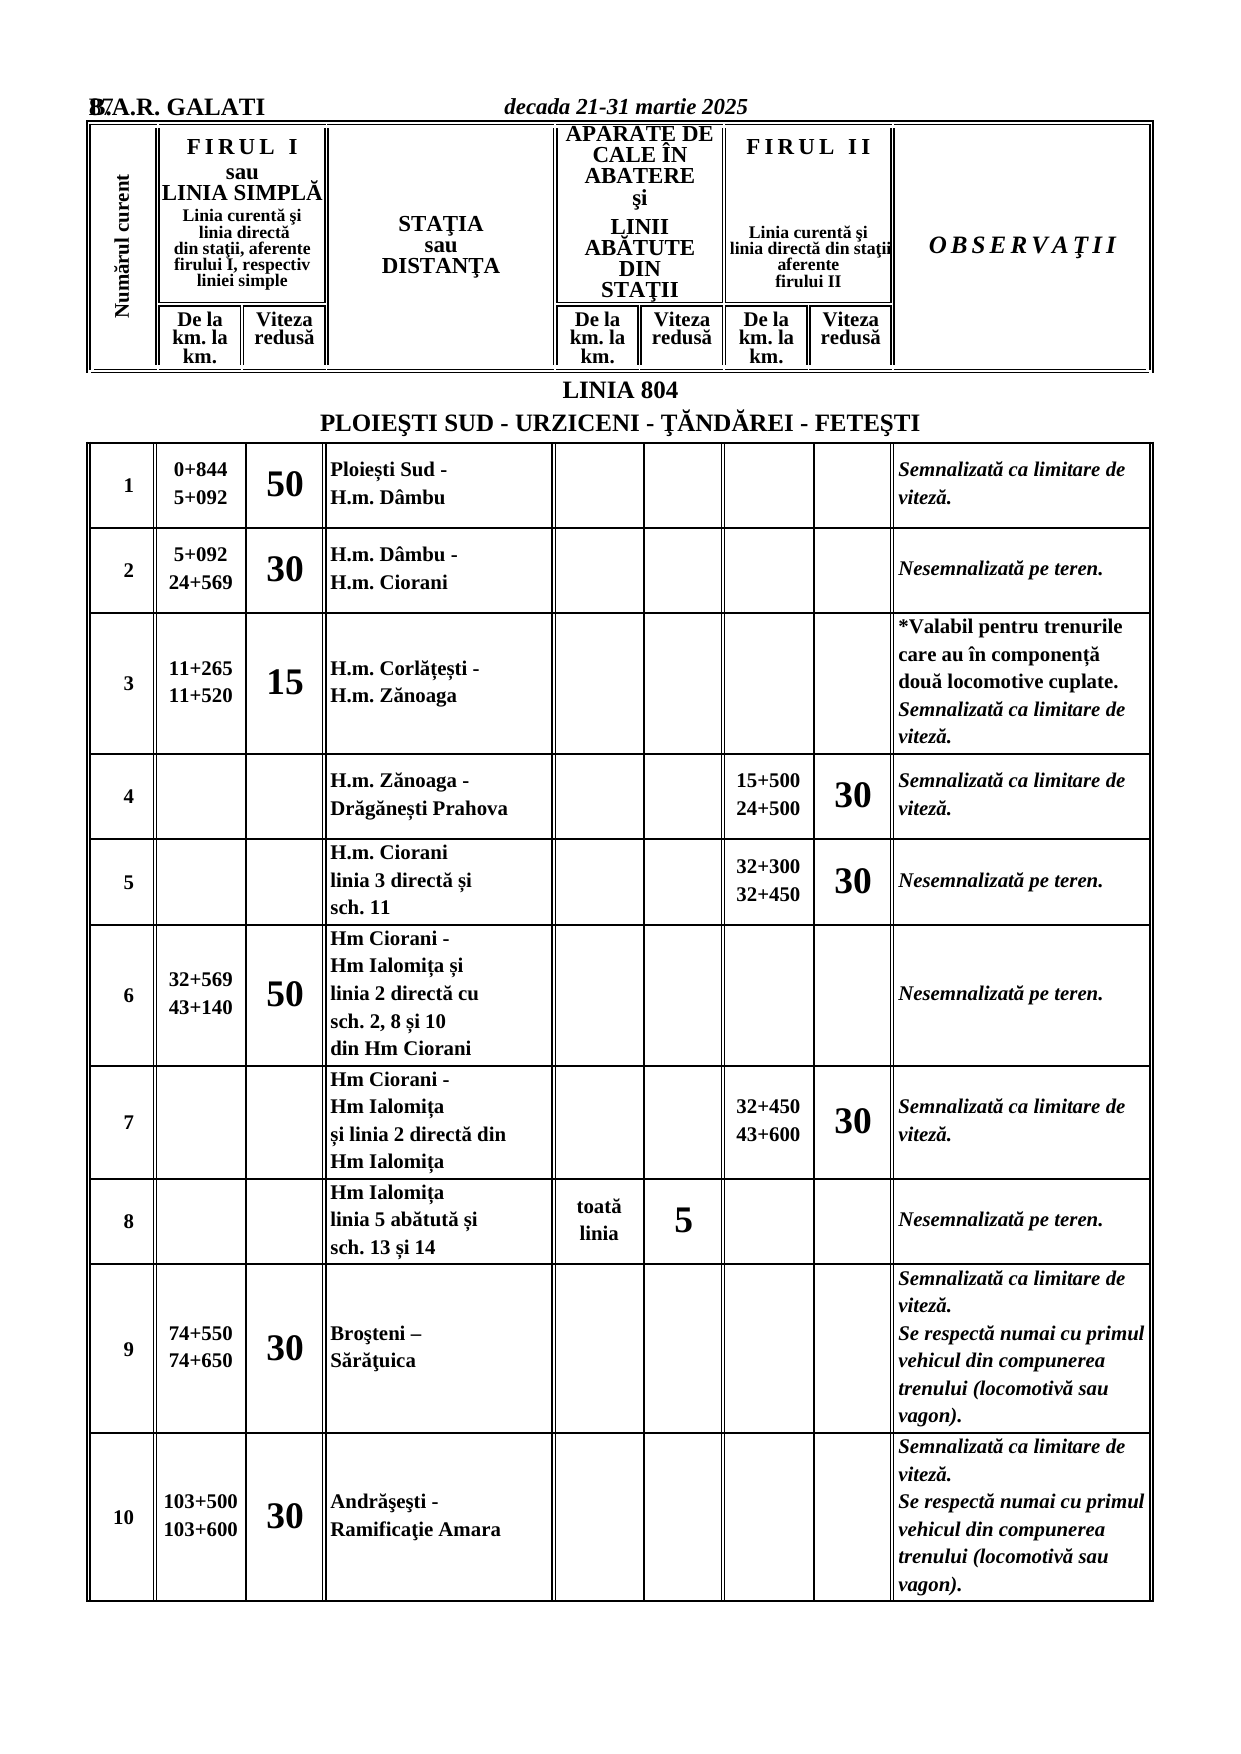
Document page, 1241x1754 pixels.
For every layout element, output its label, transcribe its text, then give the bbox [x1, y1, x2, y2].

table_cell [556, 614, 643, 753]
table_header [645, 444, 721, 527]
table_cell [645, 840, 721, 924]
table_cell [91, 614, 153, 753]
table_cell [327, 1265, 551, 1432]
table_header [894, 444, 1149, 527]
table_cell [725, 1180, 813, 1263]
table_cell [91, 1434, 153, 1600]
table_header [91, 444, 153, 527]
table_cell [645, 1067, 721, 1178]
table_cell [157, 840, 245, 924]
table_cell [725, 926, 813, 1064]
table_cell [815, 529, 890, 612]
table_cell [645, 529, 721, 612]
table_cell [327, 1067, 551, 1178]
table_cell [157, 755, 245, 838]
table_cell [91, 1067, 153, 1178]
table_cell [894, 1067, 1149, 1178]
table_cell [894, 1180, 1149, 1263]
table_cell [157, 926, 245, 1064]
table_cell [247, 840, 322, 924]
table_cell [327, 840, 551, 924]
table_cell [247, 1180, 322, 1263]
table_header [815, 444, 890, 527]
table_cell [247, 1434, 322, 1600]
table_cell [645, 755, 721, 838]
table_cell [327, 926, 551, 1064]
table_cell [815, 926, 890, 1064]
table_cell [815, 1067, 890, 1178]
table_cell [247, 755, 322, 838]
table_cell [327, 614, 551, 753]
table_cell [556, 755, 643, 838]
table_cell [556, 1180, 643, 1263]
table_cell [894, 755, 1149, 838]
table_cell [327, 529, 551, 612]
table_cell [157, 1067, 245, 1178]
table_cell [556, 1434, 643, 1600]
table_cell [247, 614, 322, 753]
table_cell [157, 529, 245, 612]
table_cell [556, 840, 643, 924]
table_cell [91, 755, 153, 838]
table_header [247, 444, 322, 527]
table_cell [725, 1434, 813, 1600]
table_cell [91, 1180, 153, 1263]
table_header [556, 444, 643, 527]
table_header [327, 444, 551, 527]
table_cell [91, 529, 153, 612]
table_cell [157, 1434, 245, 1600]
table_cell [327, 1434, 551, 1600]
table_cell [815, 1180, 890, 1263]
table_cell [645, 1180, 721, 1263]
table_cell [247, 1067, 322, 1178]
subtitle PLOIEŞTI SUD - URZICENI - ŢĂNDĂREI - FETEŞTI [89, 408, 1152, 437]
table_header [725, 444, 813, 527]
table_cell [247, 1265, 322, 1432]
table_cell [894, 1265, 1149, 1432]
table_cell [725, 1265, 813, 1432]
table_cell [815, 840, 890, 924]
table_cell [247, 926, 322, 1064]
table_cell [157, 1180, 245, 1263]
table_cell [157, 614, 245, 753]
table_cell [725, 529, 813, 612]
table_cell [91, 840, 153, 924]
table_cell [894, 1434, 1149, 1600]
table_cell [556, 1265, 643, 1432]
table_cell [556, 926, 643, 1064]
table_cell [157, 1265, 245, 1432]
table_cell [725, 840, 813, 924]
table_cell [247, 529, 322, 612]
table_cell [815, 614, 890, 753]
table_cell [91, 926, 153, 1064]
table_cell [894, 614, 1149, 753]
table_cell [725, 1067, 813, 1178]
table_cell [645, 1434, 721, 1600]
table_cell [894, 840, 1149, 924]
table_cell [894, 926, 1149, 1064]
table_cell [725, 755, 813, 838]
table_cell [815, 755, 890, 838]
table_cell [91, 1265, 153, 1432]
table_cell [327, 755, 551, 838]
subtitle LINIA 804 [89, 376, 1152, 404]
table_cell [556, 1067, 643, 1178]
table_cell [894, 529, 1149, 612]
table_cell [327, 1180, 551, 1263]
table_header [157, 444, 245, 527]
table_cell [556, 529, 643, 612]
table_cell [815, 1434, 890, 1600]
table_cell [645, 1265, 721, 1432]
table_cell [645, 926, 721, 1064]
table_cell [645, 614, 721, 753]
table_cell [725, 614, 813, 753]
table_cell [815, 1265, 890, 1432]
